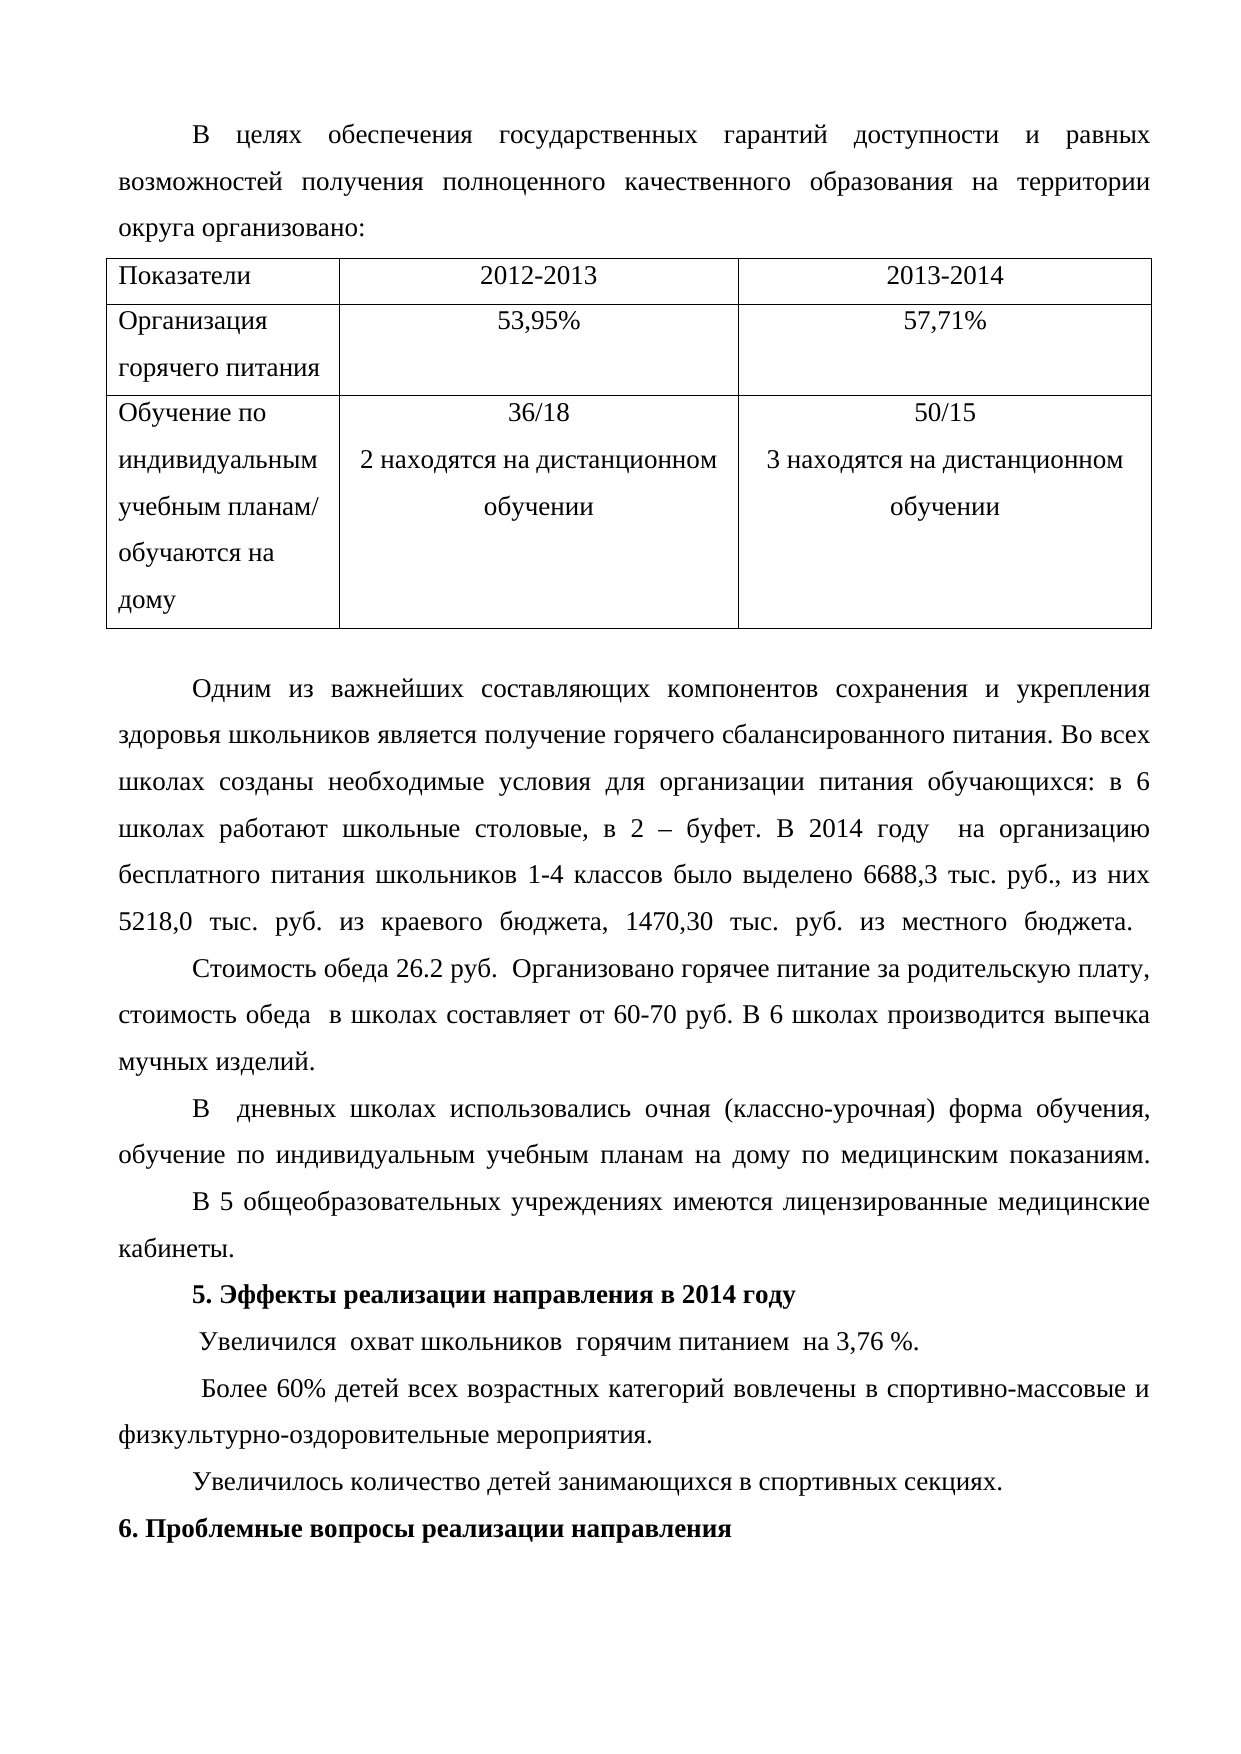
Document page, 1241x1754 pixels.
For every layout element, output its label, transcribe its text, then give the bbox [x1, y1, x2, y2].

text В целях обеспечения государственных гарантий доступности и равных возможностей получения полноценного качественного образования на территории округа организовано: [118, 118, 1152, 243]
text 5. Эффекты реализации направления в 2014 году [118, 1279, 1152, 1310]
table_cell Организация горячего питания [107, 305, 339, 395]
table_header Показатели [107, 259, 339, 303]
table_cell Обучение по индивидуальным учебным планам/ обучаются на дому [107, 396, 339, 627]
text 6. Проблемные вопросы реализации направления [118, 1512, 1152, 1543]
table_header 2013-2014 [739, 259, 1151, 303]
table_cell 57,71% [739, 305, 1151, 395]
text Увеличился охват школьников горячим питанием на 3,76 %. [118, 1325, 1152, 1356]
table_cell 50/15 3 находятся на дистанционном обучении [739, 396, 1151, 627]
text Увеличилось количество детей занимающихся в спортивных секциях. [118, 1465, 1152, 1496]
text Более 60% детей всех возрастных категорий вовлечены в спортивно-массовые и физкультурно-оздоровительные мероприятия. [118, 1372, 1152, 1450]
table_cell 53,95% [340, 305, 738, 395]
table_cell 36/18 2 находятся на дистанционном обучении [340, 396, 738, 627]
text В дневных школах использовались очная (классно-урочная) форма обучения, обучение по индивидуальным учебным планам на дому по медицинским показаниям. В 5 общеобразовательных учреждениях имеются лицензированные медицинские кабинеты. [118, 1092, 1152, 1263]
table_header 2012-2013 [340, 259, 738, 303]
text Одним из важнейших составляющих компонентов сохранения и укрепления здоровья школьников является получение горячего сбалансированного питания. Во всех школах созданы необходимые условия для организации питания обучающихся: в 6 школах работают школьные столовые, в 2 – буфет. В 2014 году на организацию бесплатного питания школьников 1-4 классов было выделено 6688,3 тыс. руб., из них 5218,0 тыс. руб. из краевого бюджета, 1470,30 тыс. руб. из местного бюджета. Стоимость обеда 26.2 руб. Организовано горячее питание за родительскую плату, стоимость обеда в школах составляет от 60-70 руб. В 6 школах производится выпечка мучных изделий. [118, 672, 1152, 1076]
